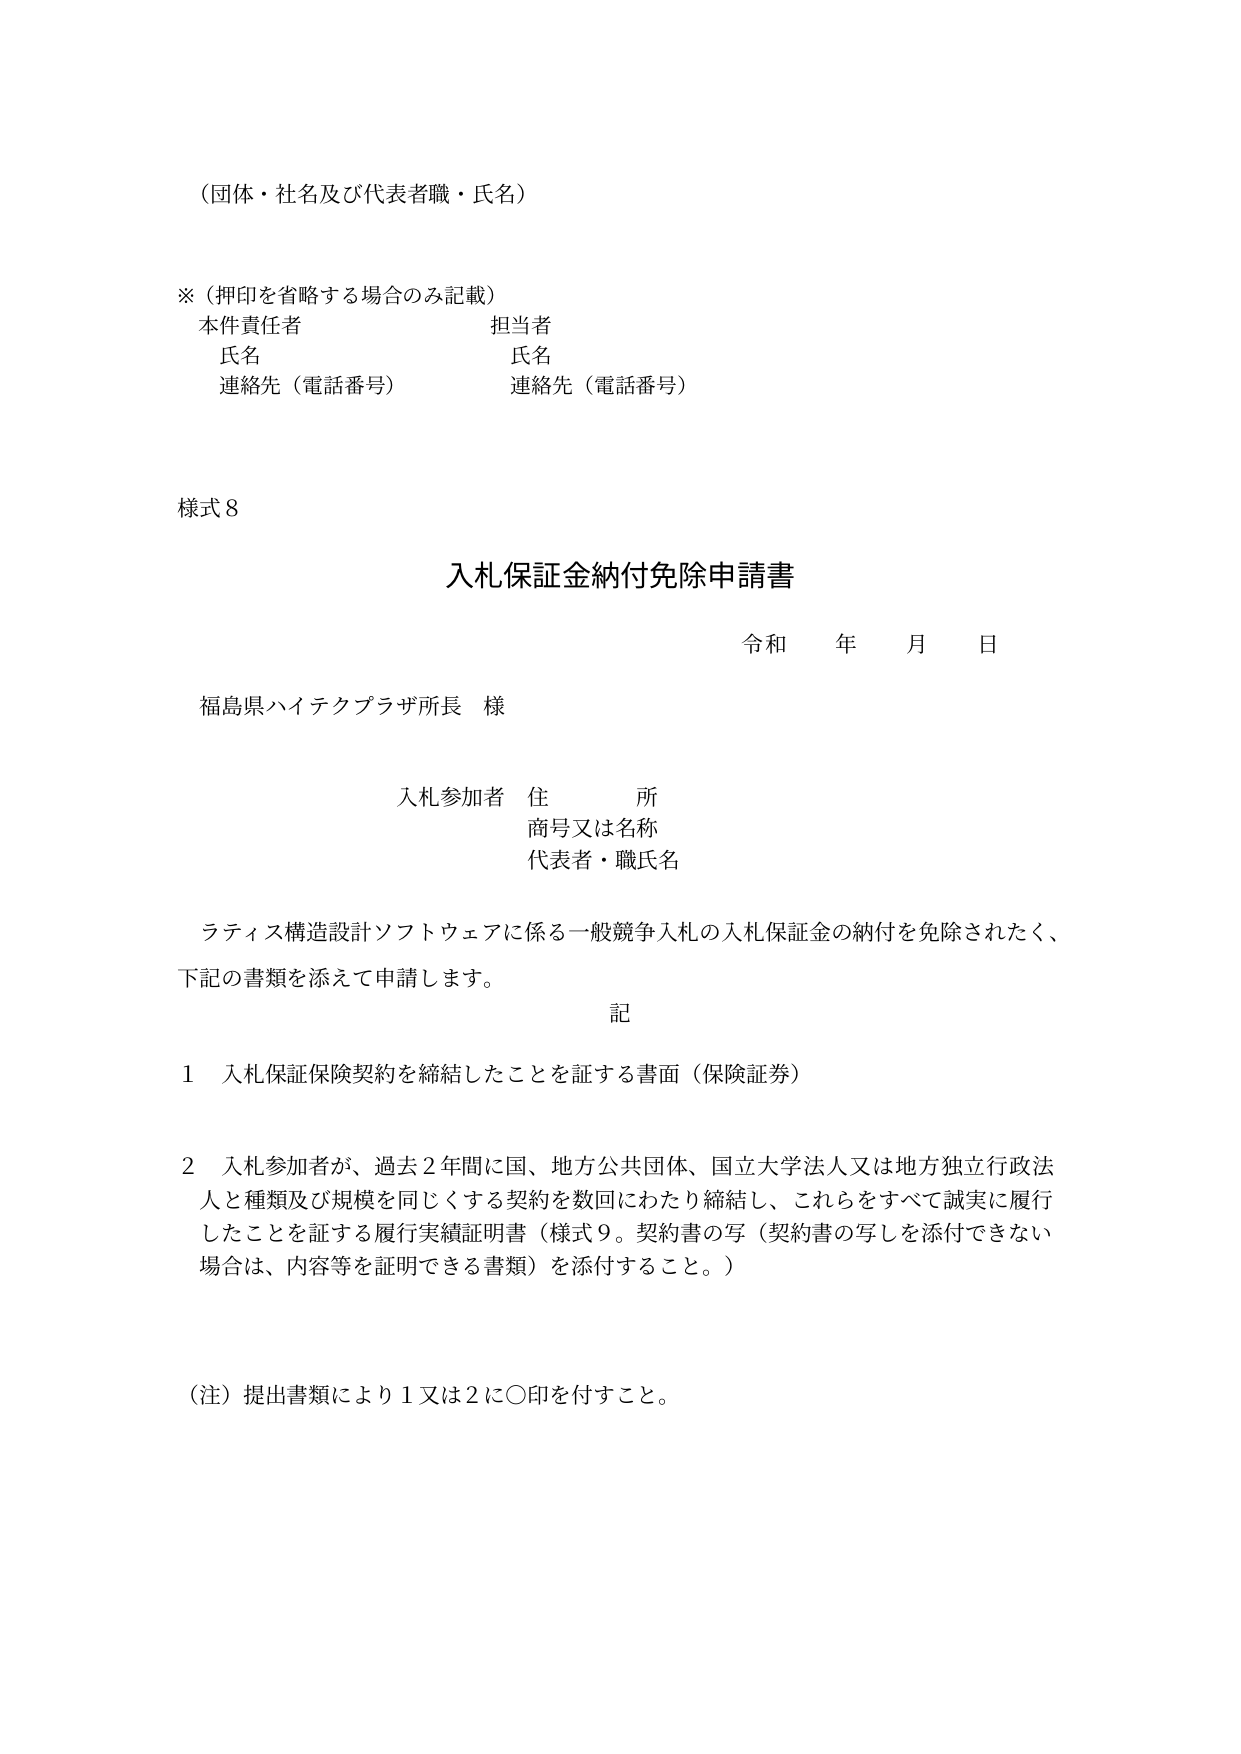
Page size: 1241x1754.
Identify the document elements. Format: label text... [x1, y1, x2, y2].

text 代表者・職氏名 [440, 843, 1063, 874]
text 福島県ハイテクプラザ所長 様 [177, 689, 1063, 720]
text （注）提出書類により１又は２に○印を付すこと。 [177, 1378, 1063, 1410]
text ２ 入札参加者が、過去２年間に国、地方公共団体、国立大学法人又は地方独立行政法人と種類及び規模を同じくする契約を数回にわたり締結し、これらをすべて誠実に履行したことを証する履行実績証明書（様式９。契約書の写（契約書の写しを添付できない場合は、内容等を証明できる書類）を添付すること。） [177, 1148, 1063, 1281]
text 商号又は名称 [440, 811, 1063, 843]
text 本件責任者 担当者 [177, 309, 1063, 339]
text 入札保証金納付免除申請書 [177, 553, 1063, 595]
text ※（押印を省略する場合のみ記載） [177, 279, 1063, 309]
text 入札参加者 住 所 [177, 780, 1063, 811]
text 様式８ [177, 492, 1063, 523]
text 令和 年 月 日 [177, 625, 1063, 659]
text １ 入札保証保険契約を締結したことを証する書面（保険証券） [177, 1057, 1063, 1088]
text 連絡先（電話番号） 連絡先（電話番号） [177, 369, 1063, 399]
text ラティス構造設計ソフトウェアに係る一般競争入札の入札保証金の納付を免除されたく、下記の書類を添えて申請します。 [177, 904, 1063, 996]
text （団体・社名及び代表者職・氏名） [188, 177, 1063, 209]
subtitle 記 [177, 996, 1063, 1027]
text 氏名 氏名 [177, 339, 1063, 369]
